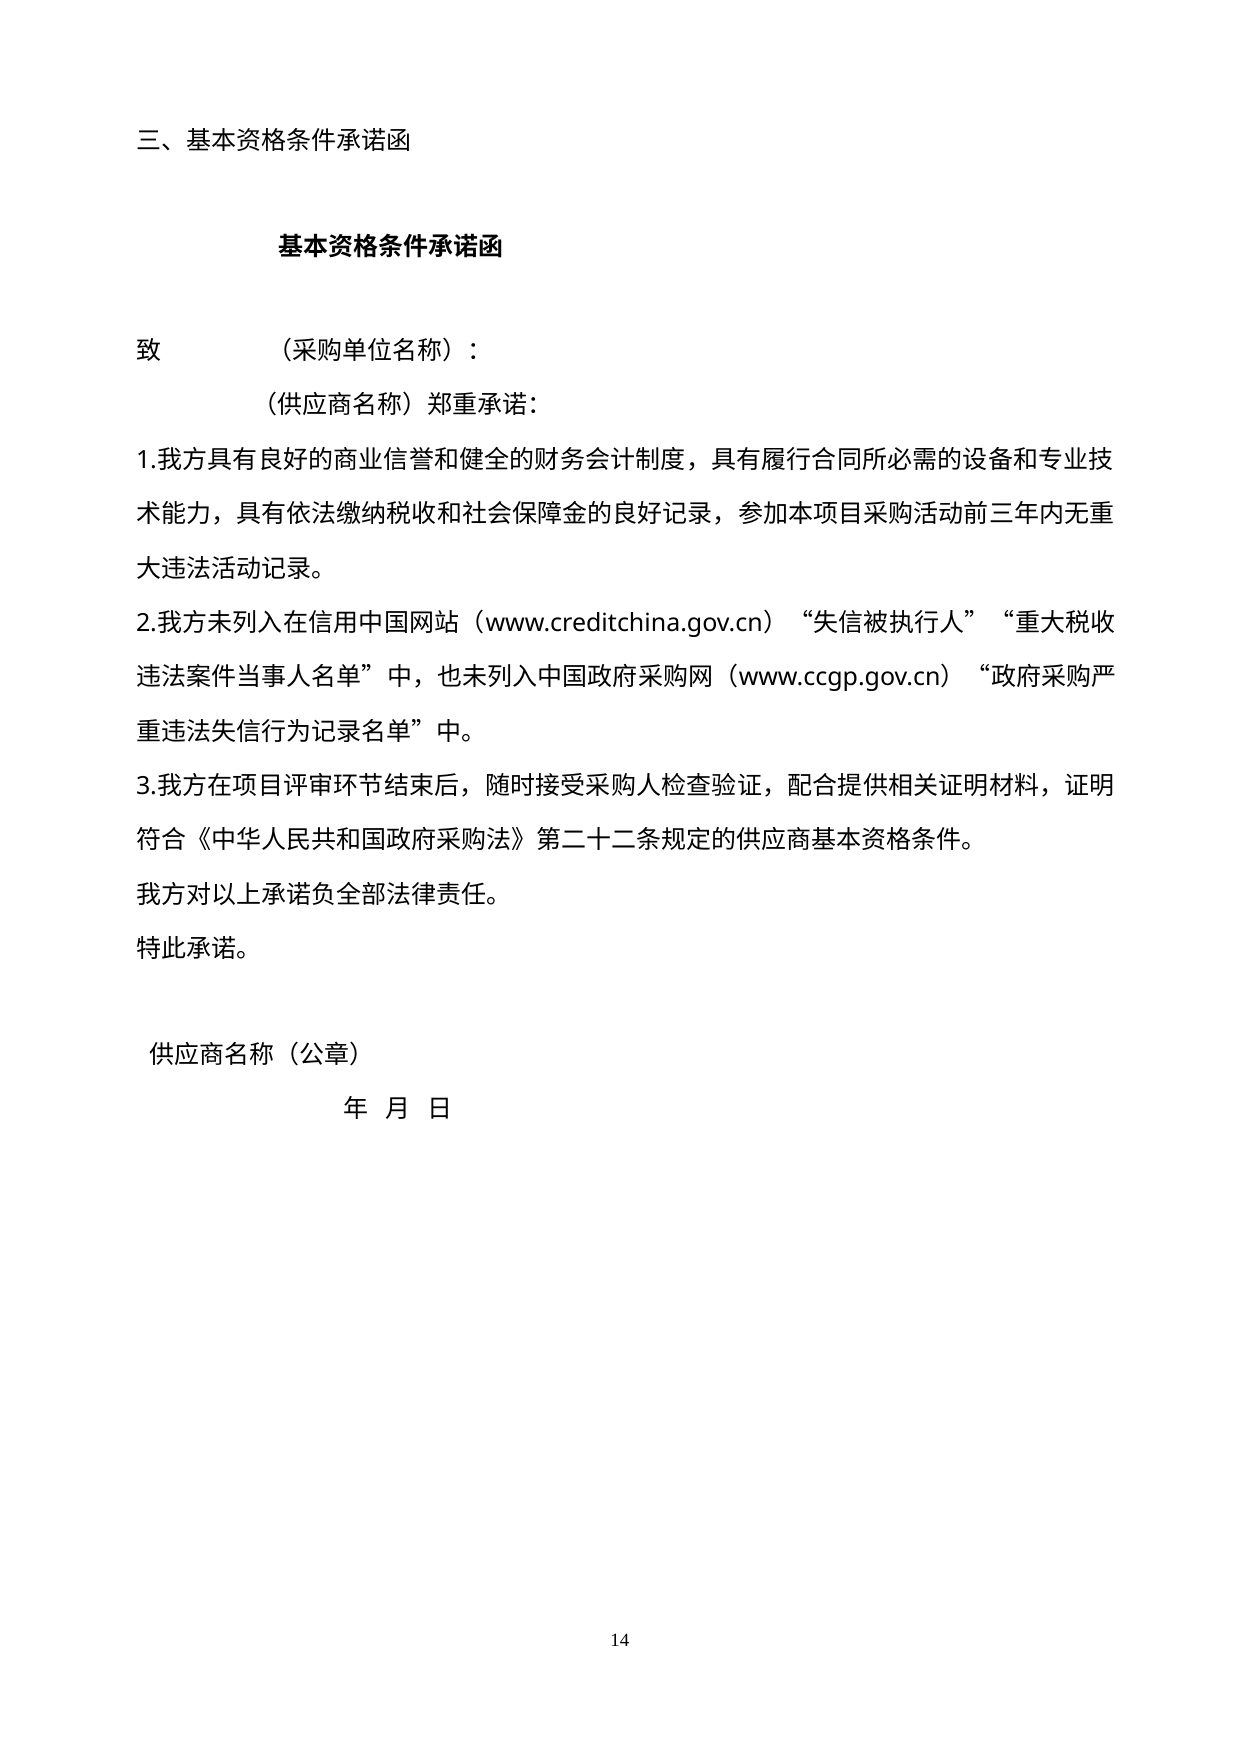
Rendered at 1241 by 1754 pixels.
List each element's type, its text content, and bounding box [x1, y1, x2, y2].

text 2.我方未列入在信用中国网站（www.creditchina.gov.cn）“失信被执行人”“重大税收违法案件当事人名单”中，也未列入中国政府采购网（www.ccgp.gov.cn）“政府采购严重违法失信行为记录名单”中。 [136, 602, 1116, 747]
text 我方对以上承诺负全部法律责任。 [136, 874, 1116, 911]
text 供应商名称（公章） [136, 1034, 1116, 1070]
text 致 （采购单位名称）： [136, 331, 1116, 367]
text 特此承诺。 [136, 929, 1116, 965]
text 3.我方在项目评审环节结束后，随时接受采购人检查验证，配合提供相关证明材料，证明符合《中华人民共和国政府采购法》第二十二条规定的供应商基本资格条件。 [136, 766, 1116, 856]
text 年 月 日 [136, 1088, 1116, 1125]
text 1.我方具有良好的商业信誉和健全的财务会计制度，具有履行合同所必需的设备和专业技术能力，具有依法缴纳税收和社会保障金的良好记录，参加本项目采购活动前三年内无重大违法活动记录。 [136, 439, 1116, 584]
text 三、基本资格条件承诺函 [136, 121, 1116, 157]
text （供应商名称）郑重承诺： [136, 385, 1116, 421]
text 基本资格条件承诺函 [136, 226, 1116, 262]
